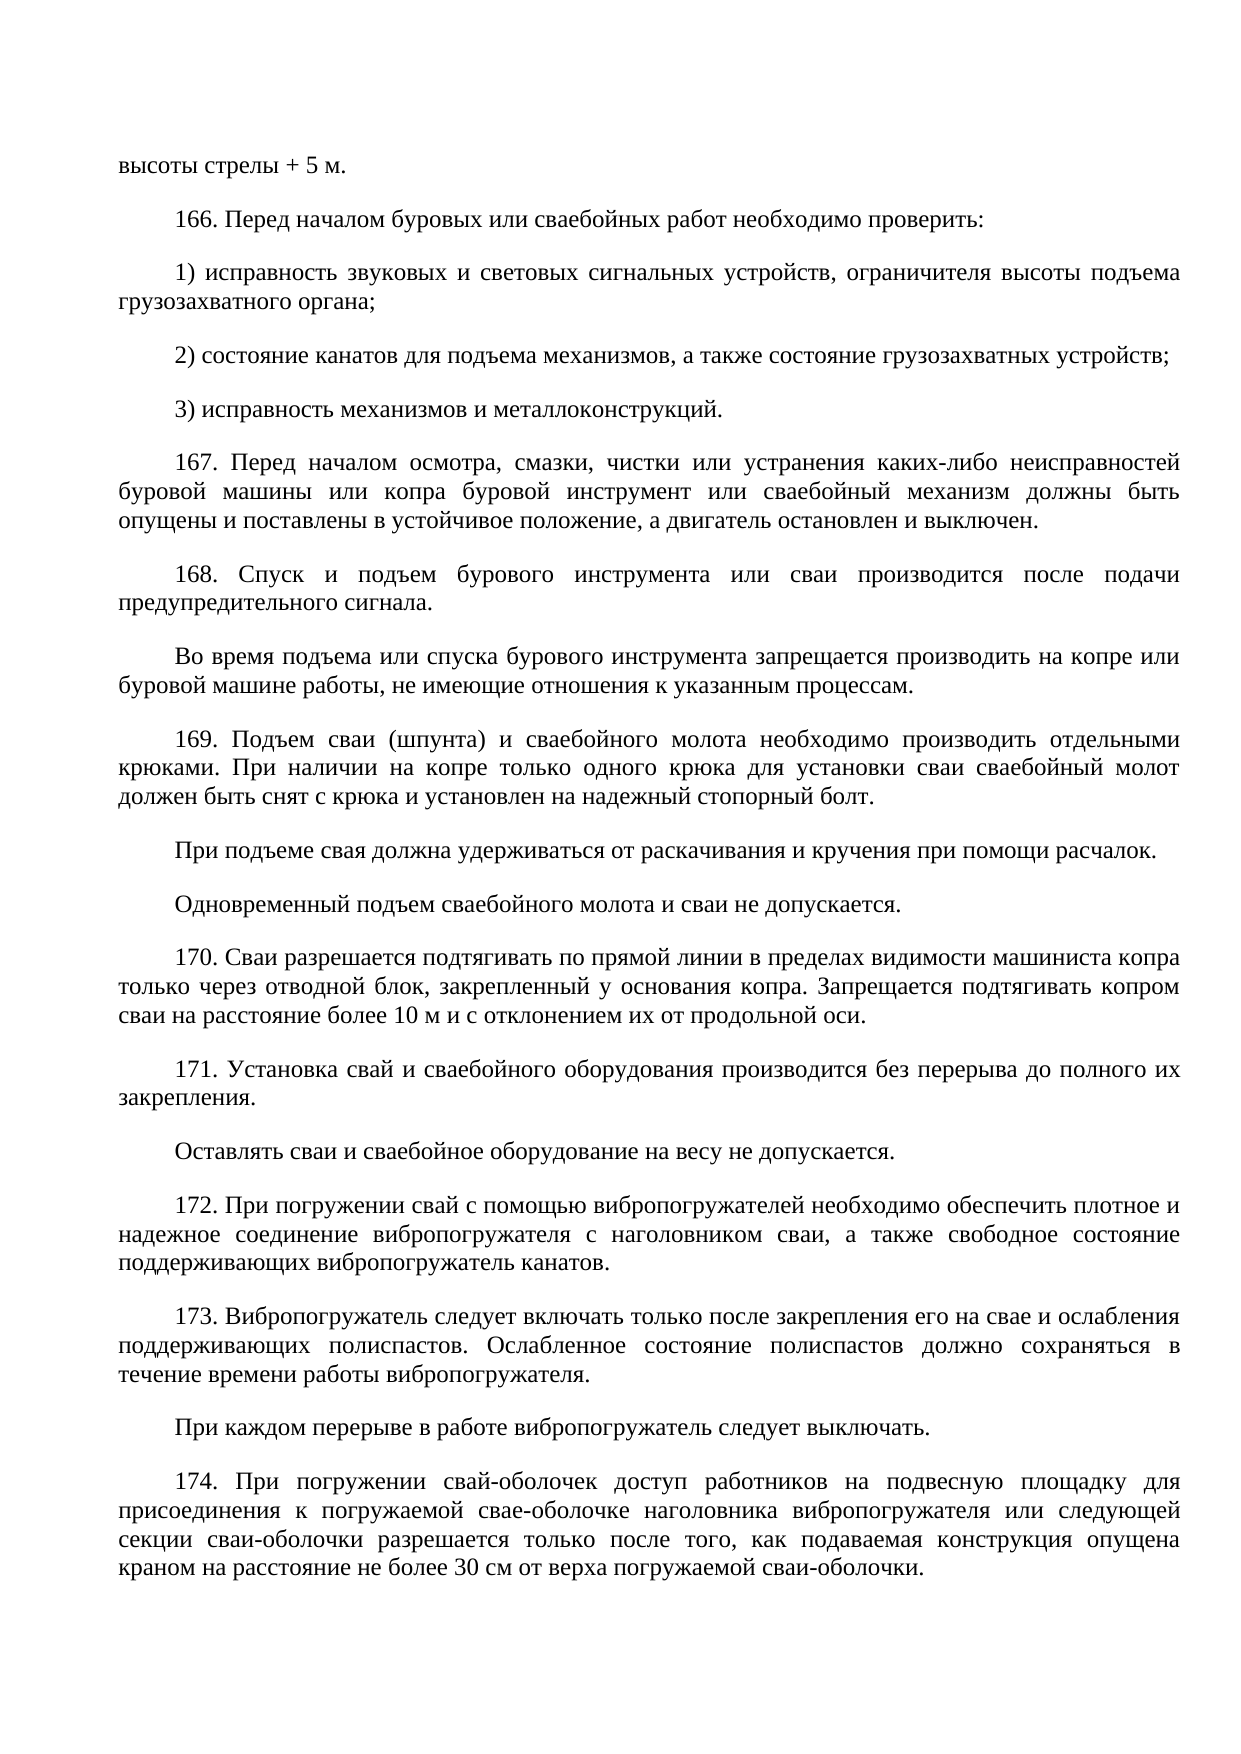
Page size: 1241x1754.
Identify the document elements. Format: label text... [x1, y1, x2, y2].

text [118, 150, 1181, 179]
text 2) состояние канатов для подъема механизмов, а также состояние грузозахватных устройств; [118, 340, 1181, 369]
text 173. Вибропогружатель следует включать только после закрепления его на свае и ослабления поддерживающих полиспастов. Ослабленное состояние полиспастов должно сохраняться в течение времени работы вибропогружателя. [118, 1301, 1181, 1387]
text 3) исправность механизмов и металлоконструкций. [118, 394, 1181, 422]
text 172. При погружении свай с помощью вибропогружателей необходимо обеспечить плотное и надежное соединение вибропогружателя с наголовником сваи, а также свободное состояние поддерживающих вибропогружатель канатов. [118, 1190, 1181, 1276]
text Одновременный подъем сваебойного молота и сваи не допускается. [118, 889, 1181, 917]
text 168. Спуск и подъем бурового инструмента или сваи производится после подачи предупредительного сигнала. [118, 559, 1181, 616]
text 166. Перед началом буровых или сваебойных работ необходимо проверить: [118, 204, 1181, 232]
text 171. Установка свай и сваебойного оборудования производится без перерыва до полного их закрепления. [118, 1054, 1181, 1111]
text 174. При погружении свай-оболочек доступ работников на подвесную площадку для присоединения к погружаемой свае-оболочке наголовника вибропогружателя или следующей секции сваи-оболочки разрешается только после того, как подаваемая конструкция опущена краном на расстояние не более 30 см от верха погружаемой сваи-оболочки. [118, 1466, 1181, 1581]
text При подъеме свая должна удерживаться от раскачивания и кручения при помощи расчалок. [118, 835, 1181, 864]
text 169. Подъем сваи (шпунта) и сваебойного молота необходимо производить отдельными крюками. При наличии на копре только одного крюка для установки сваи сваебойный молот должен быть снят с крюка и установлен на надежный стопорный болт. [118, 724, 1181, 810]
text При каждом перерыве в работе вибропогружатель следует выключать. [118, 1412, 1181, 1441]
text 167. Перед началом осмотра, смазки, чистки или устранения каких-либо неисправностей буровой машины или копра буровой инструмент или сваебойный механизм должны быть опущены и поставлены в устойчивое положение, а двигатель остановлен и выключен. [118, 447, 1181, 534]
text 170. Сваи разрешается подтягивать по прямой линии в пределах видимости машиниста копра только через отводной блок, закрепленный у основания копра. Запрещается подтягивать копром сваи на расстояние более 10 м и с отклонением их от продольной оси. [118, 942, 1181, 1029]
text Оставлять сваи и сваебойное оборудование на весу не допускается. [118, 1136, 1181, 1165]
text Во время подъема или спуска бурового инструмента запрещается производить на копре или буровой машине работы, не имеющие отношения к указанным процессам. [118, 641, 1181, 699]
text 1) исправность звуковых и световых сигнальных устройств, ограничителя высоты подъема грузозахватного органа; [118, 257, 1181, 315]
